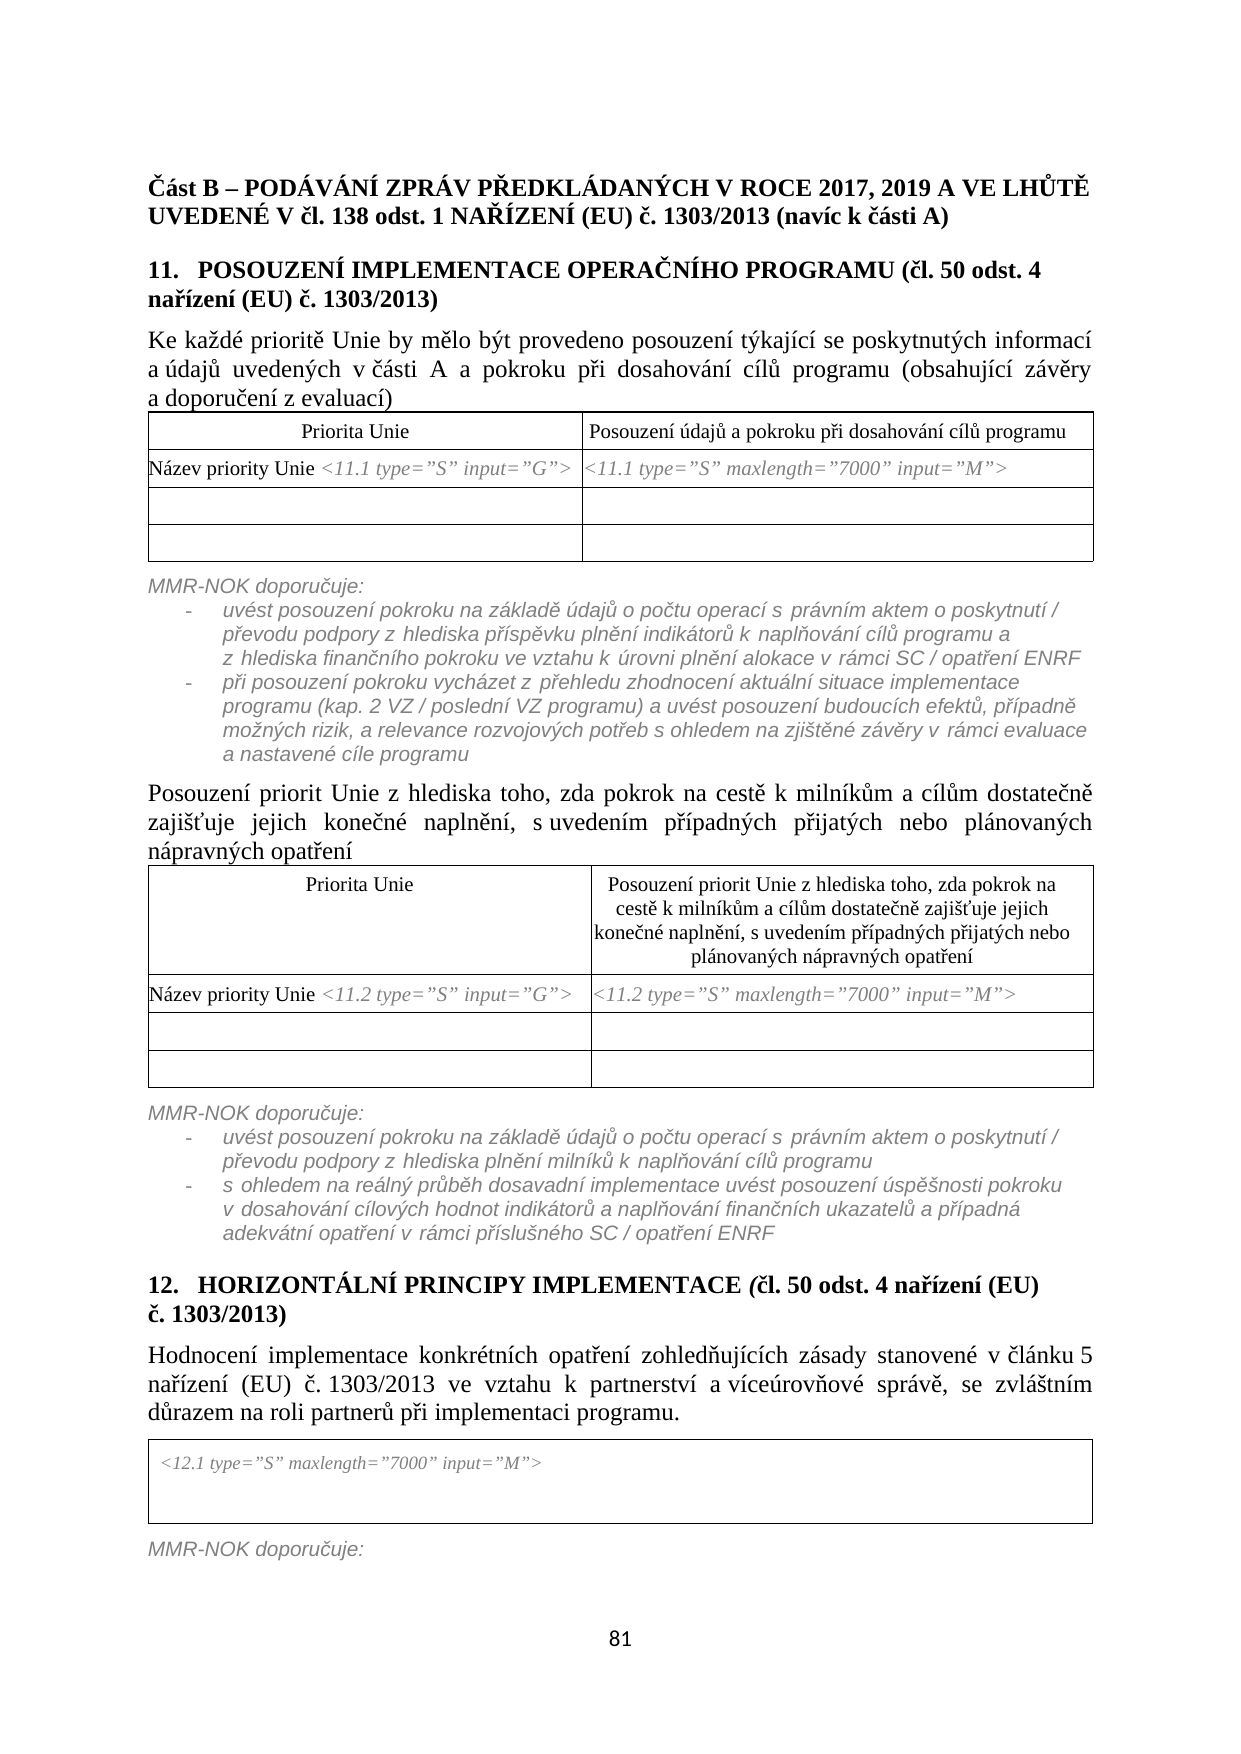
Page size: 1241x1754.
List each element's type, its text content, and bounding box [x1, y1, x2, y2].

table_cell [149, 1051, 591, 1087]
list uvést posouzení pokroku na základě údajů o počtu operací s právním aktem o poskytnutí / převodu podpory z hlediska příspěvku plnění indikátorů k naplňování cílů programu a z hlediska finančního pokroku ve vztahu k úrovni plnění alokace v rámci SC / opatření ENRF [185, 598, 1093, 670]
list při posouzení pokroku vycházet z přehledu zhodnocení aktuální situace implementace programu (kap. 2 VZ / poslední VZ programu) a uvést posouzení budoucích efektů, případně možných rizik, a relevance rozvojových potřeb s ohledem na zjištěné závěry v rámci evaluace a nastavené cíle programu [185, 670, 1093, 766]
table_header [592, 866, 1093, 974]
text 11. POSOUZENÍ IMPLEMENTACE OPERAČNÍHO PROGRAMU (čl. 50 odst. 4 nařízení (EU) č. 1303/2013) [148, 255, 1093, 313]
list s ohledem na reálný průběh dosavadní implementace uvést posouzení úspěšnosti pokroku v dosahování cílových hodnot indikátorů a naplňování finančních ukazatelů a případná adekvátní opatření v rámci příslušného SC / opatření ENRF [185, 1173, 1093, 1245]
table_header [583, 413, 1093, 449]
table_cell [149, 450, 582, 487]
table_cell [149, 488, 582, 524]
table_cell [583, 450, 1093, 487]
text Posouzení priorit Unie z hlediska toho, zda pokrok na cestě k milníkům a cílům dostatečně zajišťuje jejich konečné naplnění, s uvedením případných přijatých nebo plánovaných nápravných opatření [148, 778, 1093, 864]
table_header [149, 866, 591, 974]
text Hodnocení implementace konkrétních opatření zohledňujících zásady stanovené v článku 5 nařízení (EU) č. 1303/2013 ve vztahu k partnerství a víceúrovňové správě, se zvláštním důrazem na roli partnerů při implementaci programu. [148, 1340, 1093, 1426]
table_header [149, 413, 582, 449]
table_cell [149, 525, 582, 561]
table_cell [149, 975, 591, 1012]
text MMR-NOK doporučuje: [148, 1101, 1093, 1125]
text Ke každé prioritě Unie by mělo být provedeno posouzení týkající se poskytnutých informací a údajů uvedených v části A a pokroku při dosahování cílů programu (obsahující závěry a doporučení z evaluací) [148, 325, 1093, 411]
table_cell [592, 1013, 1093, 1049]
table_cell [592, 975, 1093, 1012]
text 12. HORIZONTÁLNÍ PRINCIPY IMPLEMENTACE (čl. 50 odst. 4 nařízení (EU) č. 1303/2013) [148, 1270, 1093, 1327]
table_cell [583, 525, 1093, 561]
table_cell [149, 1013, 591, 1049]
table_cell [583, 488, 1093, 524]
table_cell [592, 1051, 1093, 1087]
list uvést posouzení pokroku na základě údajů o počtu operací s právním aktem o poskytnutí / převodu podpory z hlediska plnění milníků k naplňování cílů programu [185, 1125, 1093, 1173]
text Část B – PODÁVÁNÍ ZPRÁV PŘEDKLÁDANÝCH V ROCE 2017, 2019 A VE LHŮTĚ UVEDENÉ V čl. 138 odst. 1 NAŘÍZENÍ (EU) č. 1303/2013 (navíc k části A) [148, 173, 1093, 230]
text MMR-NOK doporučuje: [148, 574, 1093, 598]
text MMR-NOK doporučuje: [148, 1536, 1093, 1560]
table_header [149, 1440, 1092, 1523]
